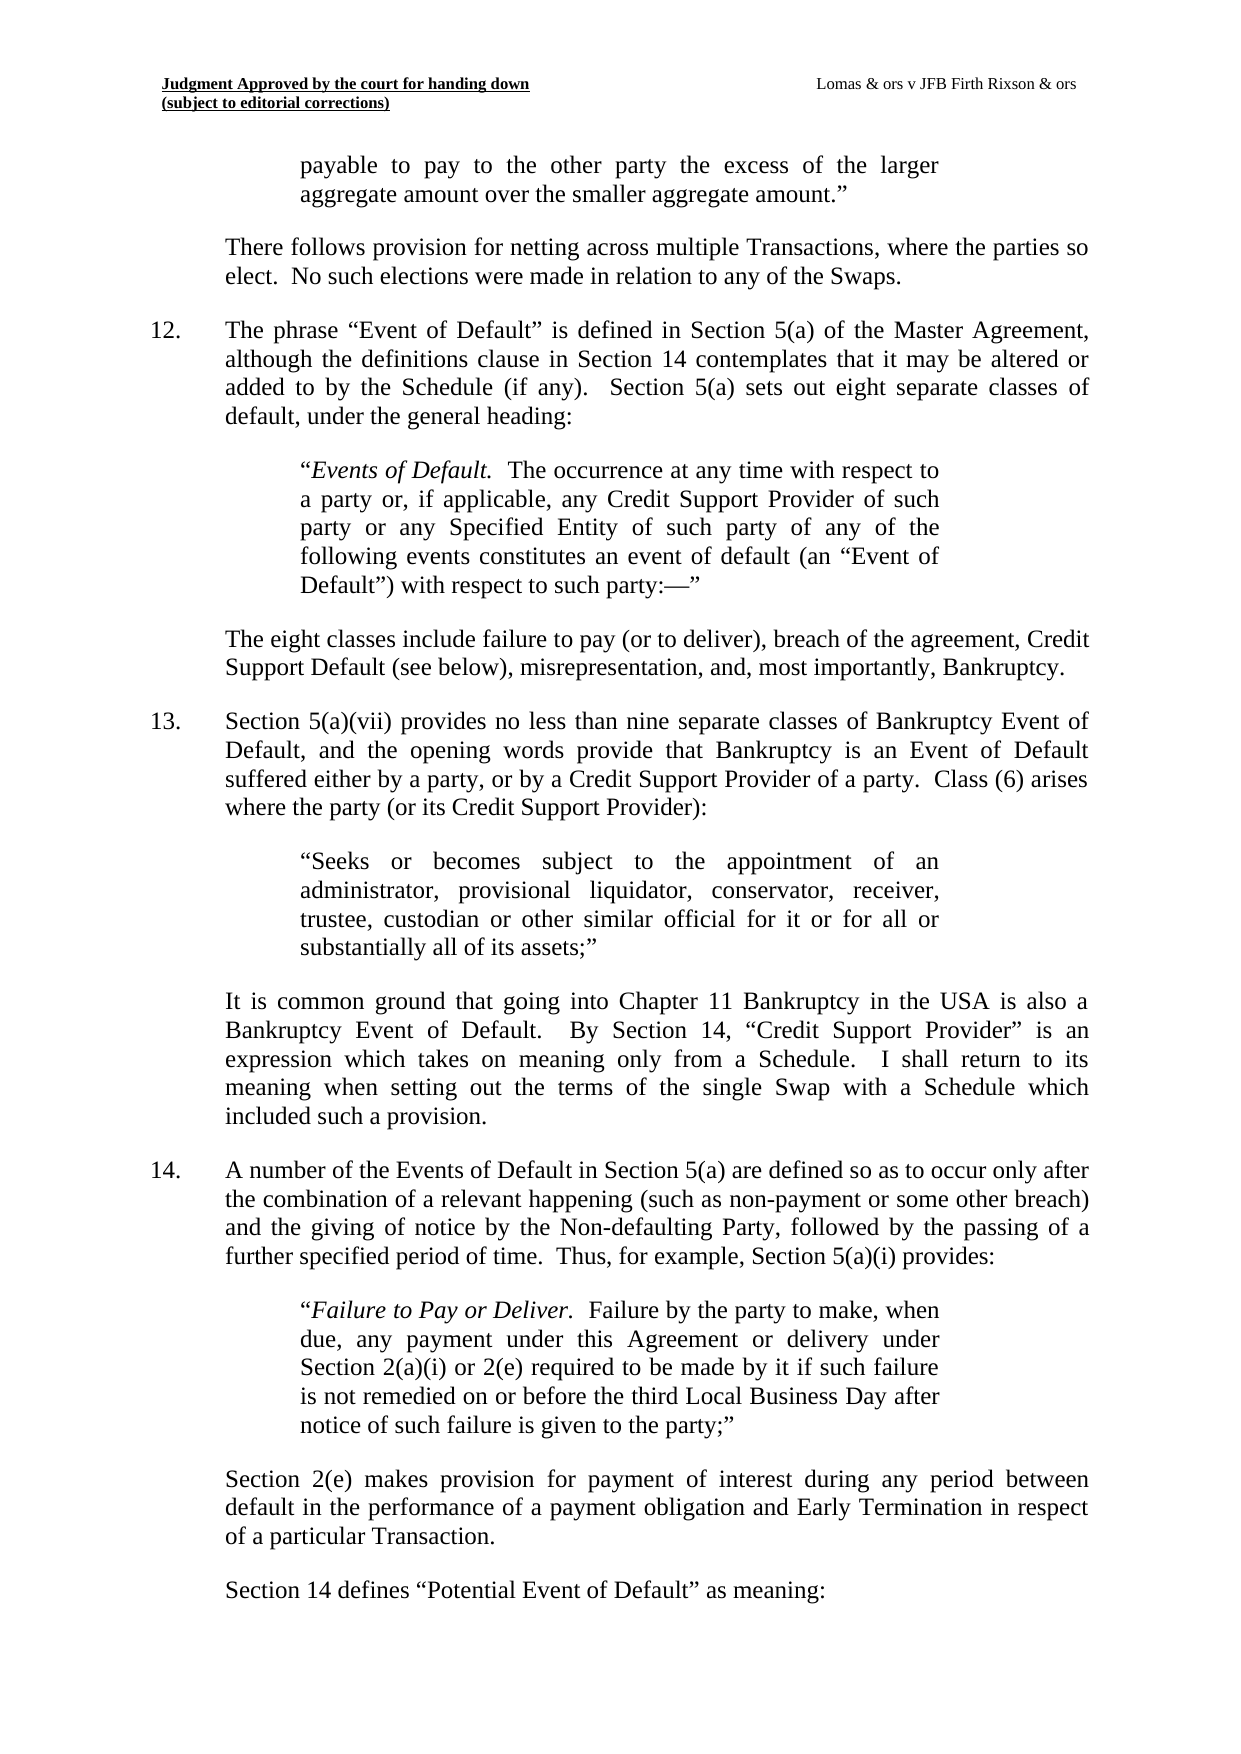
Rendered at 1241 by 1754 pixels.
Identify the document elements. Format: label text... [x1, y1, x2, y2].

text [300, 150, 940, 207]
text A number of the Events of Default in Section 5(a) are defined so as to occur only after the combination of a relevant happening (such as non-payment or some other breach) and the giving of notice by the Non-defaulting Party, followed by the passing of a further specified period of time. Thus, for example, Section 5(a)(i) provides: [150, 1155, 1090, 1270]
text “Failure to Pay or Deliver. Failure by the party to make, when due, any payment under this Agreement or delivery under Section 2(a)(i) or 2(e) required to be made by it if such failure is not remedied on or before the third Local Business Day after notice of such failure is given to the party;” [300, 1295, 940, 1439]
text “Seeks or becomes subject to the appointment of an administrator, provisional liquidator, conservator, receiver, trustee, custodian or other similar official for it or for all or substantially all of its assets;” [300, 846, 940, 961]
text Section 2(e) makes provision for payment of interest during any period between default in the performance of a payment obligation and Early Termination in respect of a particular Transaction. [225, 1464, 1090, 1550]
text “Events of Default. The occurrence at any time with respect to a party or, if applicable, any Credit Support Provider of such party or any Specified Entity of such party of any of the following events constitutes an event of default (an “Event of Default”) with respect to such party:—” [300, 455, 940, 599]
text The eight classes include failure to pay (or to deliver), breach of the agreement, Credit Support Default (see below), misrepresentation, and, most importantly, Bankruptcy. [225, 624, 1090, 681]
text Section 14 defines “Potential Event of Default” as meaning: [225, 1575, 1090, 1604]
text The phrase “Event of Default” is defined in Section 5(a) of the Master Agreement, although the definitions clause in Section 14 contemplates that it may be altered or added to by the Schedule (if any). Section 5(a) sets out eight separate classes of default, under the general heading: [150, 315, 1090, 430]
text Section 5(a)(vii) provides no less than nine separate classes of Bankruptcy Event of Default, and the opening words provide that Bankruptcy is an Event of Default suffered either by a party, or by a Credit Support Provider of a party. Class (6) arises where the party (or its Credit Support Provider): [150, 706, 1090, 821]
text It is common ground that going into Chapter 11 Bankruptcy in the is also a Bankruptcy Event of Default. By Section 14, “Credit Support Provider” is an expression which takes on meaning only from a Schedule. I shall return to its meaning when setting out the terms of the single Swap with a Schedule which included such a provision. [225, 986, 1090, 1130]
text There follows provision for netting across multiple Transactions, where the parties so elect. No such elections were made in relation to any of the Swaps. [225, 232, 1090, 290]
